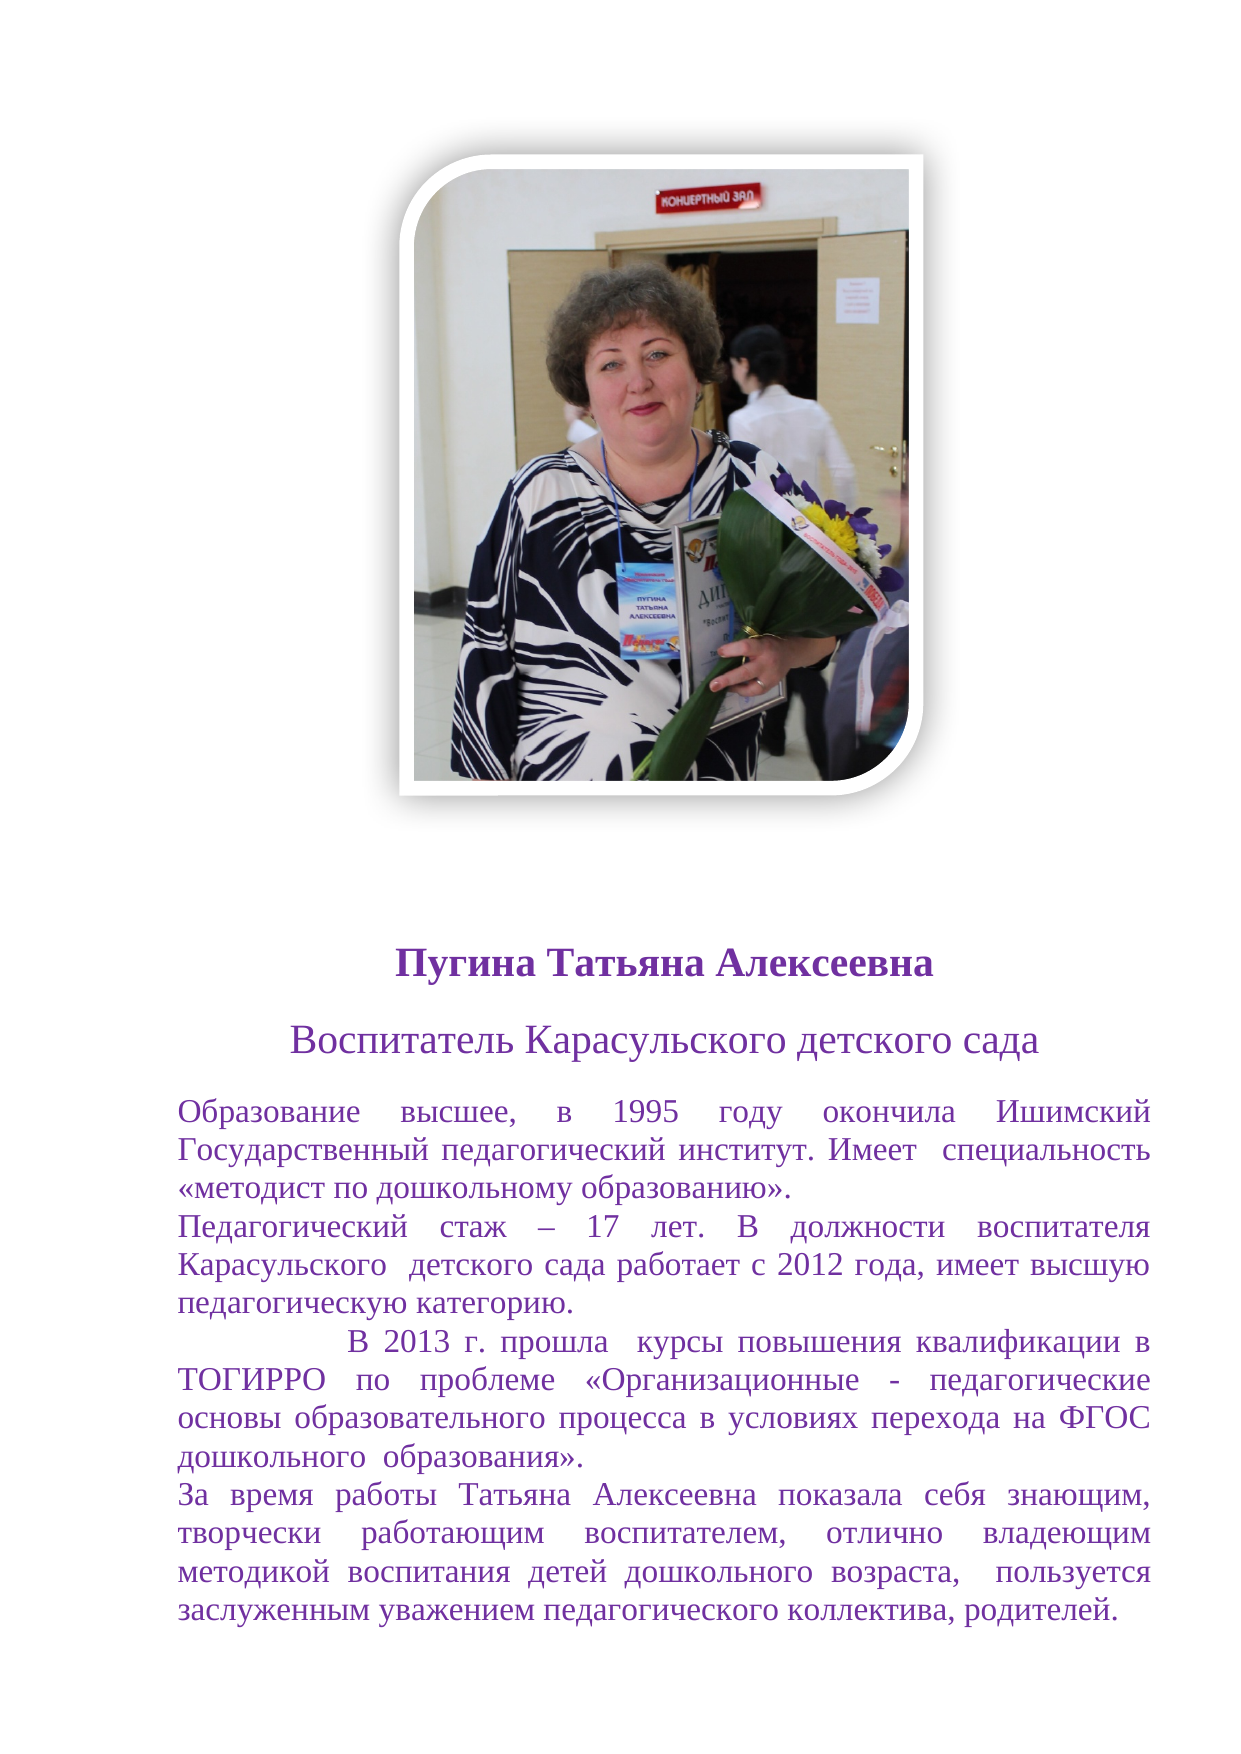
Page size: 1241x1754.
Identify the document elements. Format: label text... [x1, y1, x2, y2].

text Педагогический стаж – 17 лет. В должности воспитателя Карасульского детского сада работает с 2012 года, имеет высшую педагогическую категорию. [177, 1206, 1152, 1321]
text В 2013 г. прошла курсы повышения квалификации в ТОГИРРО по проблеме «Организационные - педагогические основы образовательного процесса в условиях перехода на ФГОС дошкольного образования». [177, 1321, 1152, 1474]
text Пугина Татьяна Алексеевна [177, 937, 1152, 985]
picture [414, 170, 908, 780]
text За время работы Татьяна Алексеевна показала себя знающим, творчески работающим воспитателем, отлично владеющим методикой воспитания детей дошкольного возраста, пользуется заслуженным уважением педагогического коллектива, родителей. [177, 1474, 1152, 1628]
text Воспитатель Карасульского детского сада [177, 1014, 1152, 1062]
text Образование высшее, в 1995 году окончила Ишимский Государственный педагогический институт. Имеет специальность «методист по дошкольному образованию». [177, 1091, 1152, 1206]
